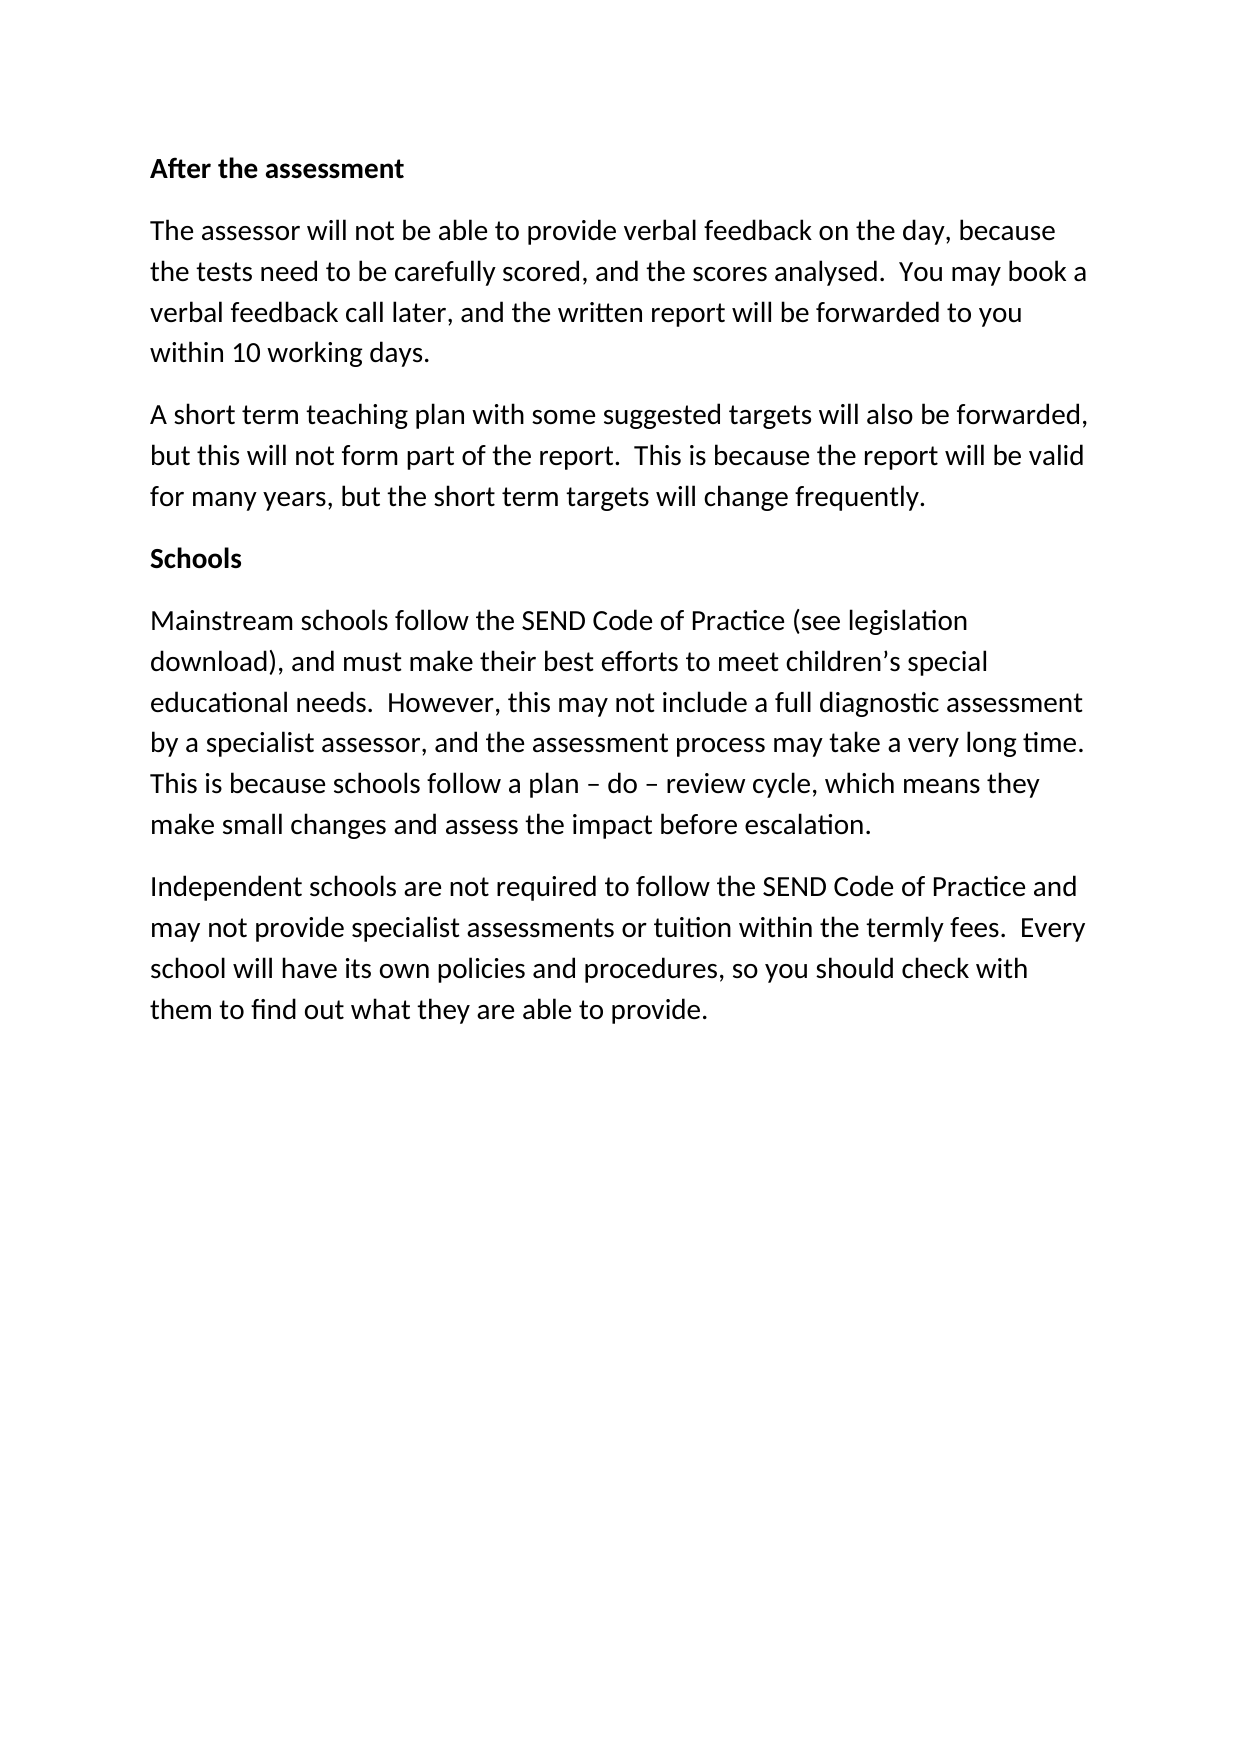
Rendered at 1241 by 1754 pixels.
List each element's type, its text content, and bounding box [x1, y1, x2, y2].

text After the assessment [150, 150, 1090, 186]
text Schools [150, 540, 1090, 576]
text The assessor will not be able to provide verbal feedback on the day, because the tests need to be carefully scored, and the scores analysed. You may book a verbal feedback call later, and the written report will be forwarded to you within 10 working days. [150, 212, 1090, 370]
text Mainstream schools follow the SEND Code of Practice (see legislation download), and must make their best efforts to meet children’s special educational needs. However, this may not include a full diagnostic assessment by a specialist assessor, and the assessment process may take a very long time. This is because schools follow a plan – do – review cycle, which means they make small changes and assess the impact before escalation. [150, 602, 1090, 842]
text A short term teaching plan with some suggested targets will also be forwarded, but this will not form part of the report. This is because the report will be valid for many years, but the short term targets will change frequently. [150, 396, 1090, 514]
text Independent schools are not required to follow the SEND Code of Practice and may not provide specialist assessments or tuition within the termly fees. Every school will have its own policies and procedures, so you should check with them to find out what they are able to provide. [150, 868, 1090, 1027]
